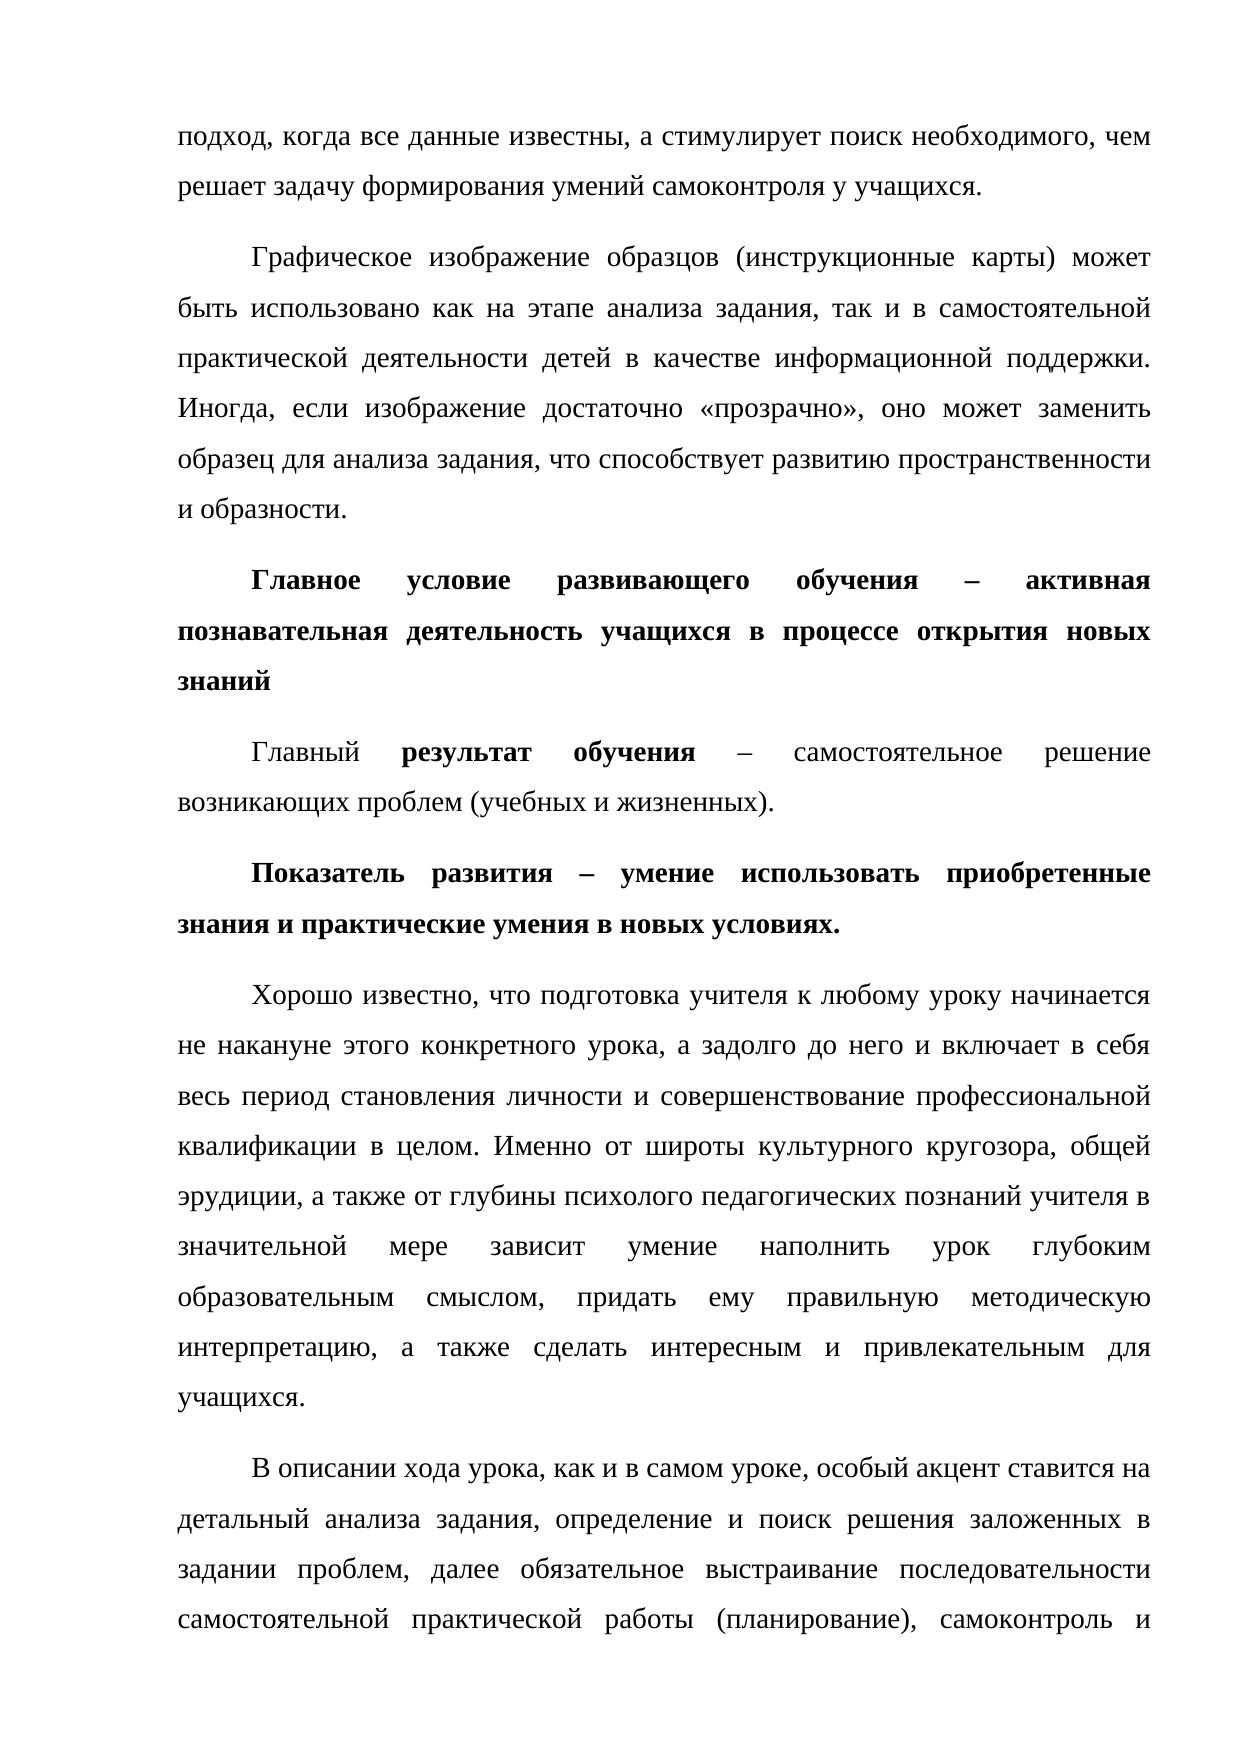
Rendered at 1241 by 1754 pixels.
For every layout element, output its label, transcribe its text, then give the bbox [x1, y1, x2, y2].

text Графическое изображение образцов (инструкционные карты) может быть использовано как на этапе анализа задания, так и в самостоятельной практической деятельности детей в качестве информационной поддержки. Иногда, если изображение достаточно «прозрачно», оно может заменить образец для анализа задания, что способствует развитию пространственности и образности. [177, 239, 1152, 525]
text Главное условие развивающего обучения – активная познавательная деятельность учащихся в процессе открытия новых знаний [177, 562, 1152, 696]
text Хорошо известно, что подготовка учителя к любому уроку начинается не накануне этого конкретного урока, а задолго до него и включает в себя весь период становления личности и совершенствование профессиональной квалификации в целом. Именно от широты культурного кругозора, общей эрудиции, а также от глубины психолого педагогических познаний учителя в значительной мере зависит умение наполнить урок глубоким образовательным смыслом, придать ему правильную методическую интерпретацию, а также сделать интересным и привлекательным для учащихся. [177, 977, 1152, 1413]
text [177, 1451, 1152, 1635]
text Главный результат обучения – самостоятельное решение возникающих проблем (учебных и жизненных). [177, 734, 1152, 818]
text Показатель развития – умение использовать приобретенные знания и практические умения в новых условиях. [177, 856, 1152, 939]
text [177, 118, 1152, 202]
